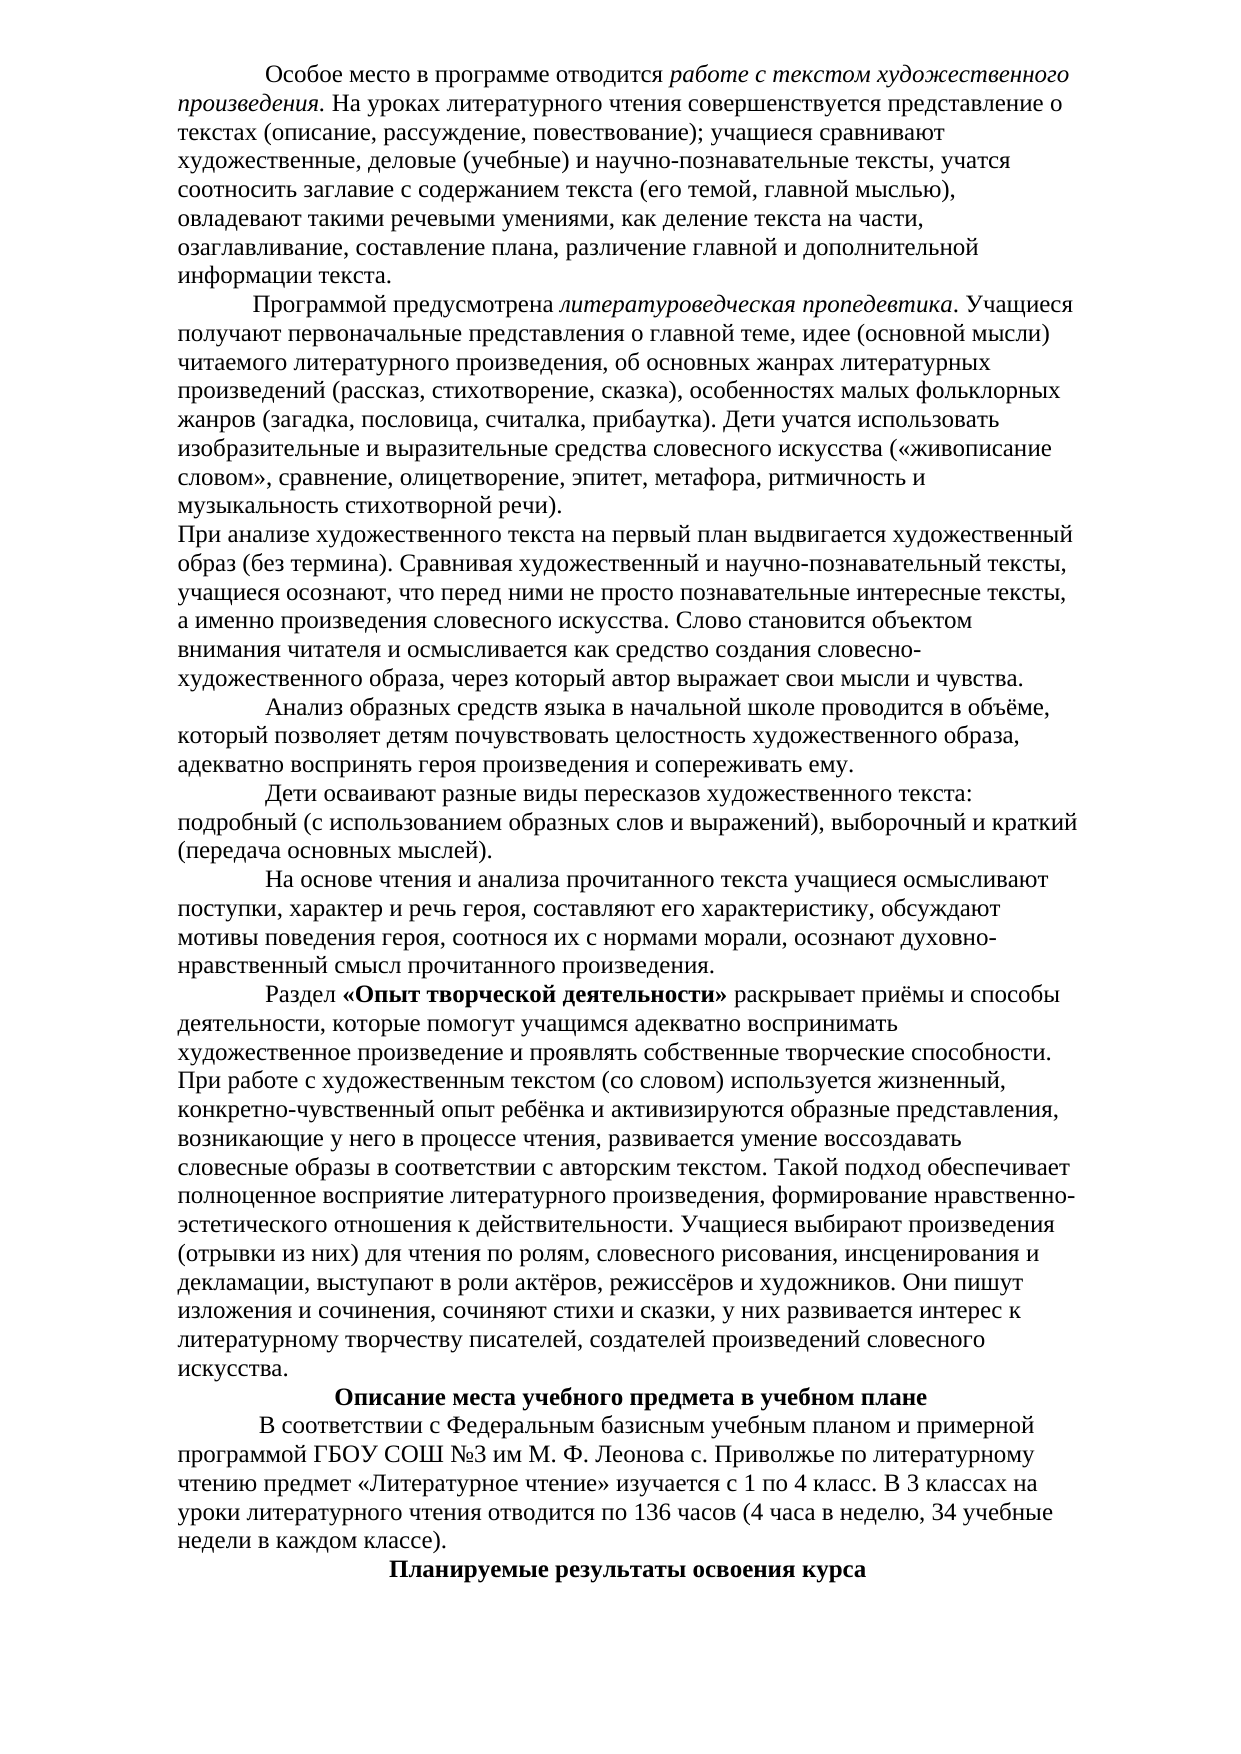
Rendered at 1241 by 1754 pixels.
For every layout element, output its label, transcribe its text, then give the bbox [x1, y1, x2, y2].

text На основе чтения и анализа прочитанного текста учащиеся осмысливают поступки, характер и речь героя, составляют его характеристику, обсуждают мотивы поведения героя, соотнося их с нормами морали, осознают духовно-нравственный смысл прочитанного произведения. [177, 864, 1078, 979]
text При анализе художественного текста на первый план выдвигается художественный образ (без термина). Сравнивая художественный и научно-познавательный тексты, учащиеся осознают, что перед ними не просто познавательные интересные тексты, а именно произведения словесного искусства. Слово становится объектом внимания читателя и осмысливается как средство создания словесно-художественного образа, через который автор выражает свои мысли и чувства. [177, 519, 1078, 692]
text В соответствии с Федеральным базисным учебным планом и примерной программой ГБОУ СОШ №3 им М. Ф. Леонова с. Приволжье по литературному чтению предмет «Литературное чтение» изучается с 1 по 4 класс. В 3 классах на уроки литературного чтения отводится по 136 часов (4 часа в неделю, 34 учебные недели в каждом классе). [177, 1410, 1078, 1554]
text Раздел «Опыт творческой деятельности» раскрывает приёмы и способы деятельности, которые помогут учащимся адекватно воспринимать художественное произведение и проявлять собственные творческие способности. При работе с художественным текстом (со словом) используется жизненный, конкретно-чувственный опыт ребёнка и активизируются образные представления, возникающие у него в процессе чтения, развивается умение воссоздавать словесные образы в соответствии с авторским текстом. Такой подход обеспечивает полноценное восприятие литературного произведения, формирование нравственно-эстетического отношения к действительности. Учащиеся выбирают произведения (отрывки из них) для чтения по ролям, словесного рисования, инсценирования и декламации, выступают в роли актёров, режиссёров и художников. Они пишут изложения и сочинения, сочиняют стихи и сказки, у них развивается интерес к литературному творчеству писателей, создателей произведений словесного искусства. [177, 979, 1078, 1382]
text Особое место в программе отводится работе с текстом художественного произведения. На уроках литературного чтения совершенствуется представление о текстах (описание, рассуждение, повествование); учащиеся сравнивают художественные, деловые (учебные) и научно-познавательные тексты, учатся соотносить заглавие с содержанием текста (его темой, главной мыслью), овладевают такими речевыми умениями, как деление текста на части, озаглавливание, составление плана, различение главной и дополнительной информации текста. [177, 59, 1078, 289]
text Программой предусмотрена литературоведческая пропедевтика. Учащиеся получают первоначальные представления о главной теме, идее (основной мысли) читаемого литературного произведения, об основных жанрах литературных произведений (рассказ, стихотворение, сказка), особенностях малых фольклорных жанров (загадка, пословица, считалка, прибаутка). Дети учатся использовать изобразительные и выразительные средства словесного искусства («живописание словом», сравнение, олицетворение, эпитет, метафора, ритмичность и музыкальность стихотворной речи). [177, 289, 1078, 519]
text Дети осваивают разные виды пересказов художественного текста: подробный (с использованием образных слов и выражений), выборочный и краткий (передача основных мыслей). [177, 778, 1078, 864]
text Планируемые результаты освоения курса [177, 1554, 1078, 1583]
text Описание места учебного предмета в учебном плане [177, 1382, 1078, 1410]
text Анализ образных средств языка в начальной школе проводится в объёме, который позволяет детям почувствовать целостность художественного образа, адекватно воспринять героя произведения и сопереживать ему. [177, 692, 1078, 778]
